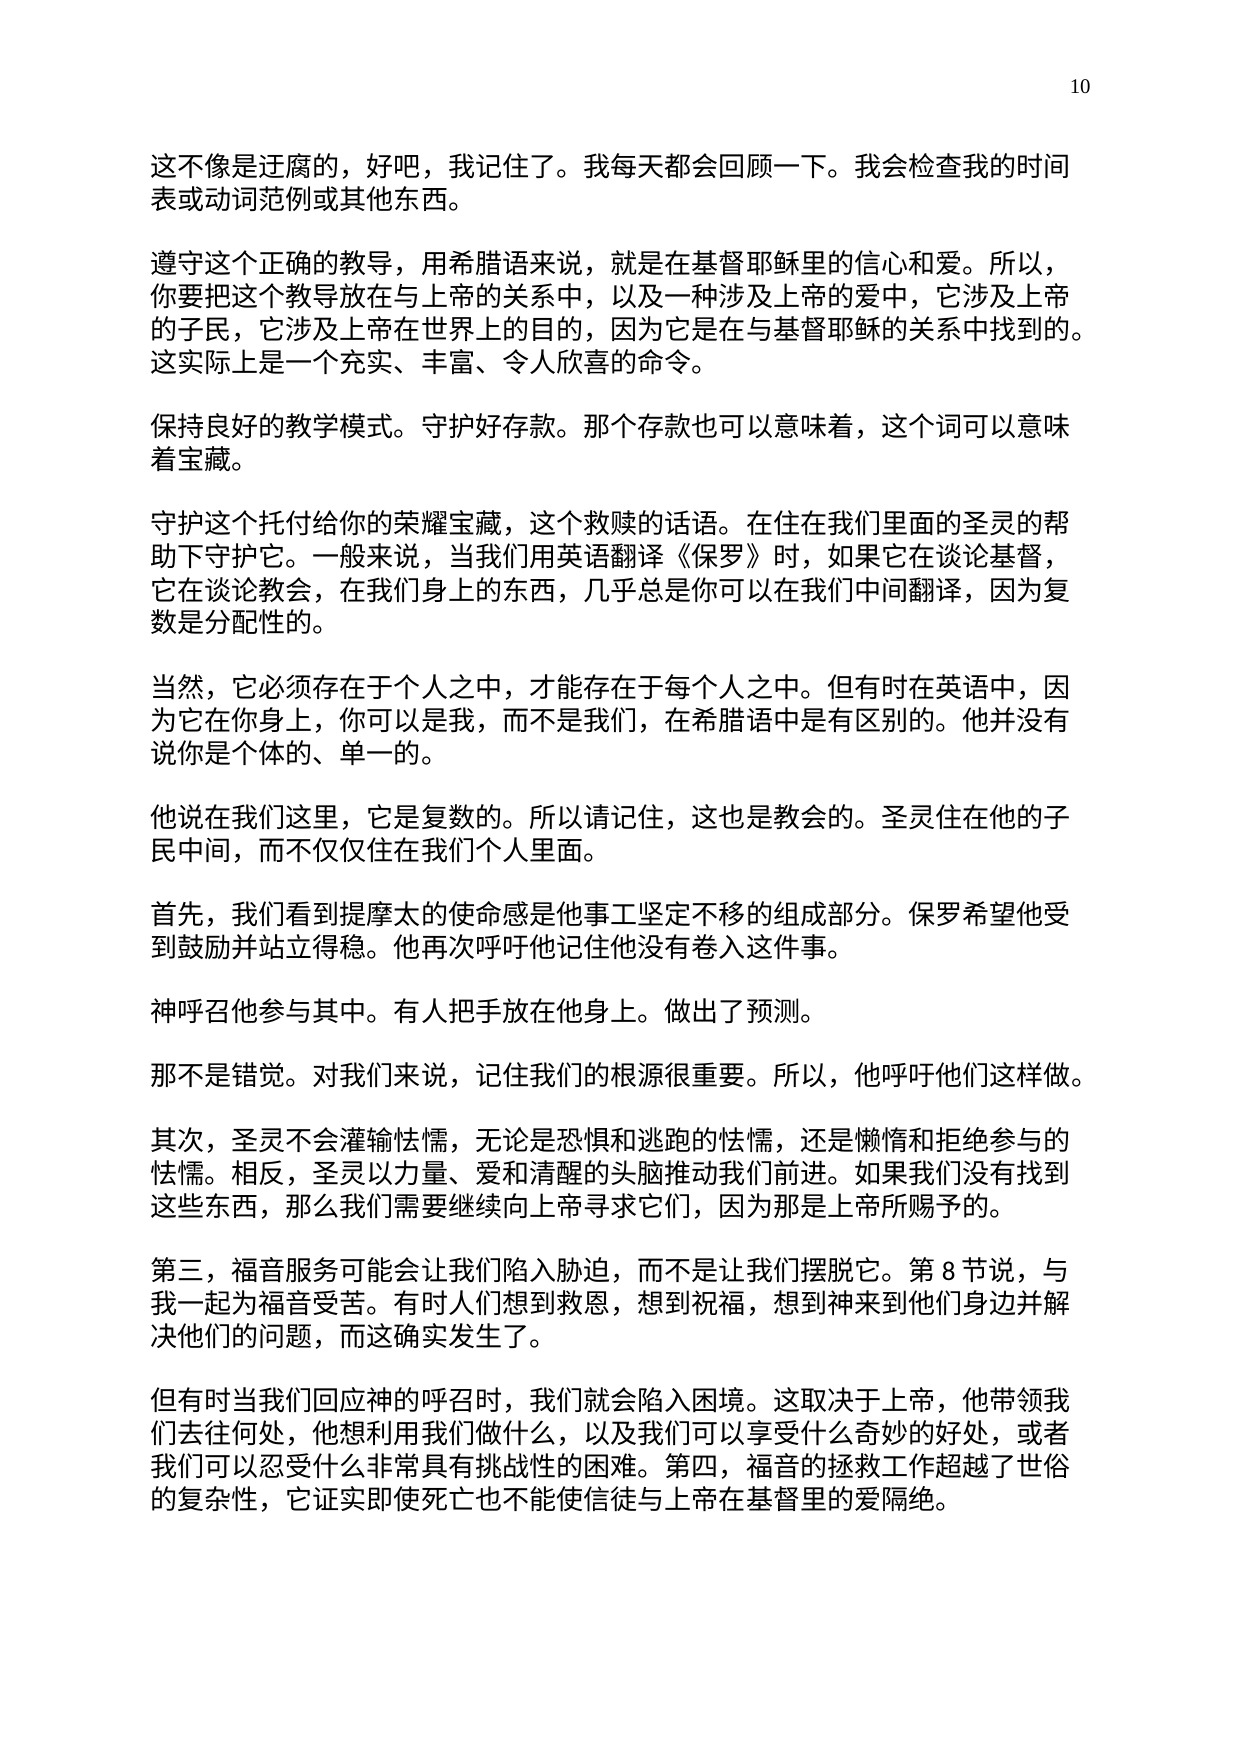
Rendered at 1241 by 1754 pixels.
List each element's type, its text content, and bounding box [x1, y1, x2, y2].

text 其次，圣灵不会灌输怯懦，无论是恐惧和逃跑的怯懦，还是懒惰和拒绝参与的怯懦。相反，圣灵以力量、爱和清醒的头脑推动我们前进。如果我们没有找到这些东西，那么我们需要继续向上帝寻求它们，因为那是上帝所赐予的。 [150, 1124, 1090, 1223]
text 首先，我们看到提摩太的使命感是他事工坚定不移的组成部分。保罗希望他受到鼓励并站立得稳。他再次呼吁他记住他没有卷入这件事。 [150, 898, 1090, 964]
text 那不是错觉。对我们来说，记住我们的根源很重要。所以，他呼吁他们这样做。 [150, 1059, 1090, 1093]
text 但有时当我们回应神的呼召时，我们就会陷入困境。这取决于上帝，他带领我们去往何处，他想利用我们做什么，以及我们可以享受什么奇妙的好处，或者我们可以忍受什么非常具有挑战性的困难。第四，福音的拯救工作超越了世俗的复杂性，它证实即使死亡也不能使信徒与上帝在基督里的爱隔绝。 [150, 1384, 1090, 1516]
text 遵守这个正确的教导，用希腊语来说，就是在基督耶稣里的信心和爱。所以，你要把这个教导放在与上帝的关系中，以及一种涉及上帝的爱中，它涉及上帝的子民，它涉及上帝在世界上的目的，因为它是在与基督耶稣的关系中找到的。这实际上是一个充实、丰富、令人欣喜的命令。 [150, 247, 1090, 379]
text 守护这个托付给你的荣耀宝藏，这个救赎的话语。在住在我们里面的圣灵的帮助下守护它。一般来说，当我们用英语翻译《保罗》时，如果它在谈论基督，它在谈论教会，在我们身上的东西，几乎总是你可以在我们中间翻译，因为复数是分配性的。 [150, 508, 1090, 640]
text 当然，它必须存在于个人之中，才能存在于每个人之中。但有时在英语中，因为它在你身上，你可以是我，而不是我们，在希腊语中是有区别的。他并没有说你是个体的、单一的。 [150, 671, 1090, 770]
text 这不像是迂腐的，好吧，我记住了。我每天都会回顾一下。我会检查我的时间表或动词范例或其他东西。 [150, 150, 1090, 216]
text 他说在我们这里，它是复数的。所以请记住，这也是教会的。圣灵住在他的子民中间，而不仅仅住在我们个人里面。 [150, 801, 1090, 867]
text 保持良好的教学模式。守护好存款。那个存款也可以意味着，这个词可以意味着宝藏。 [150, 410, 1090, 476]
text 第三，福音服务可能会让我们陷入胁迫，而不是让我们摆脱它。第 8 节说，与我一起为福音受苦。有时人们想到救恩，想到祝福，想到神来到他们身边并解决他们的问题，而这确实发生了。 [150, 1254, 1090, 1353]
text 神呼召他参与其中。有人把手放在他身上。做出了预测。 [150, 995, 1090, 1028]
